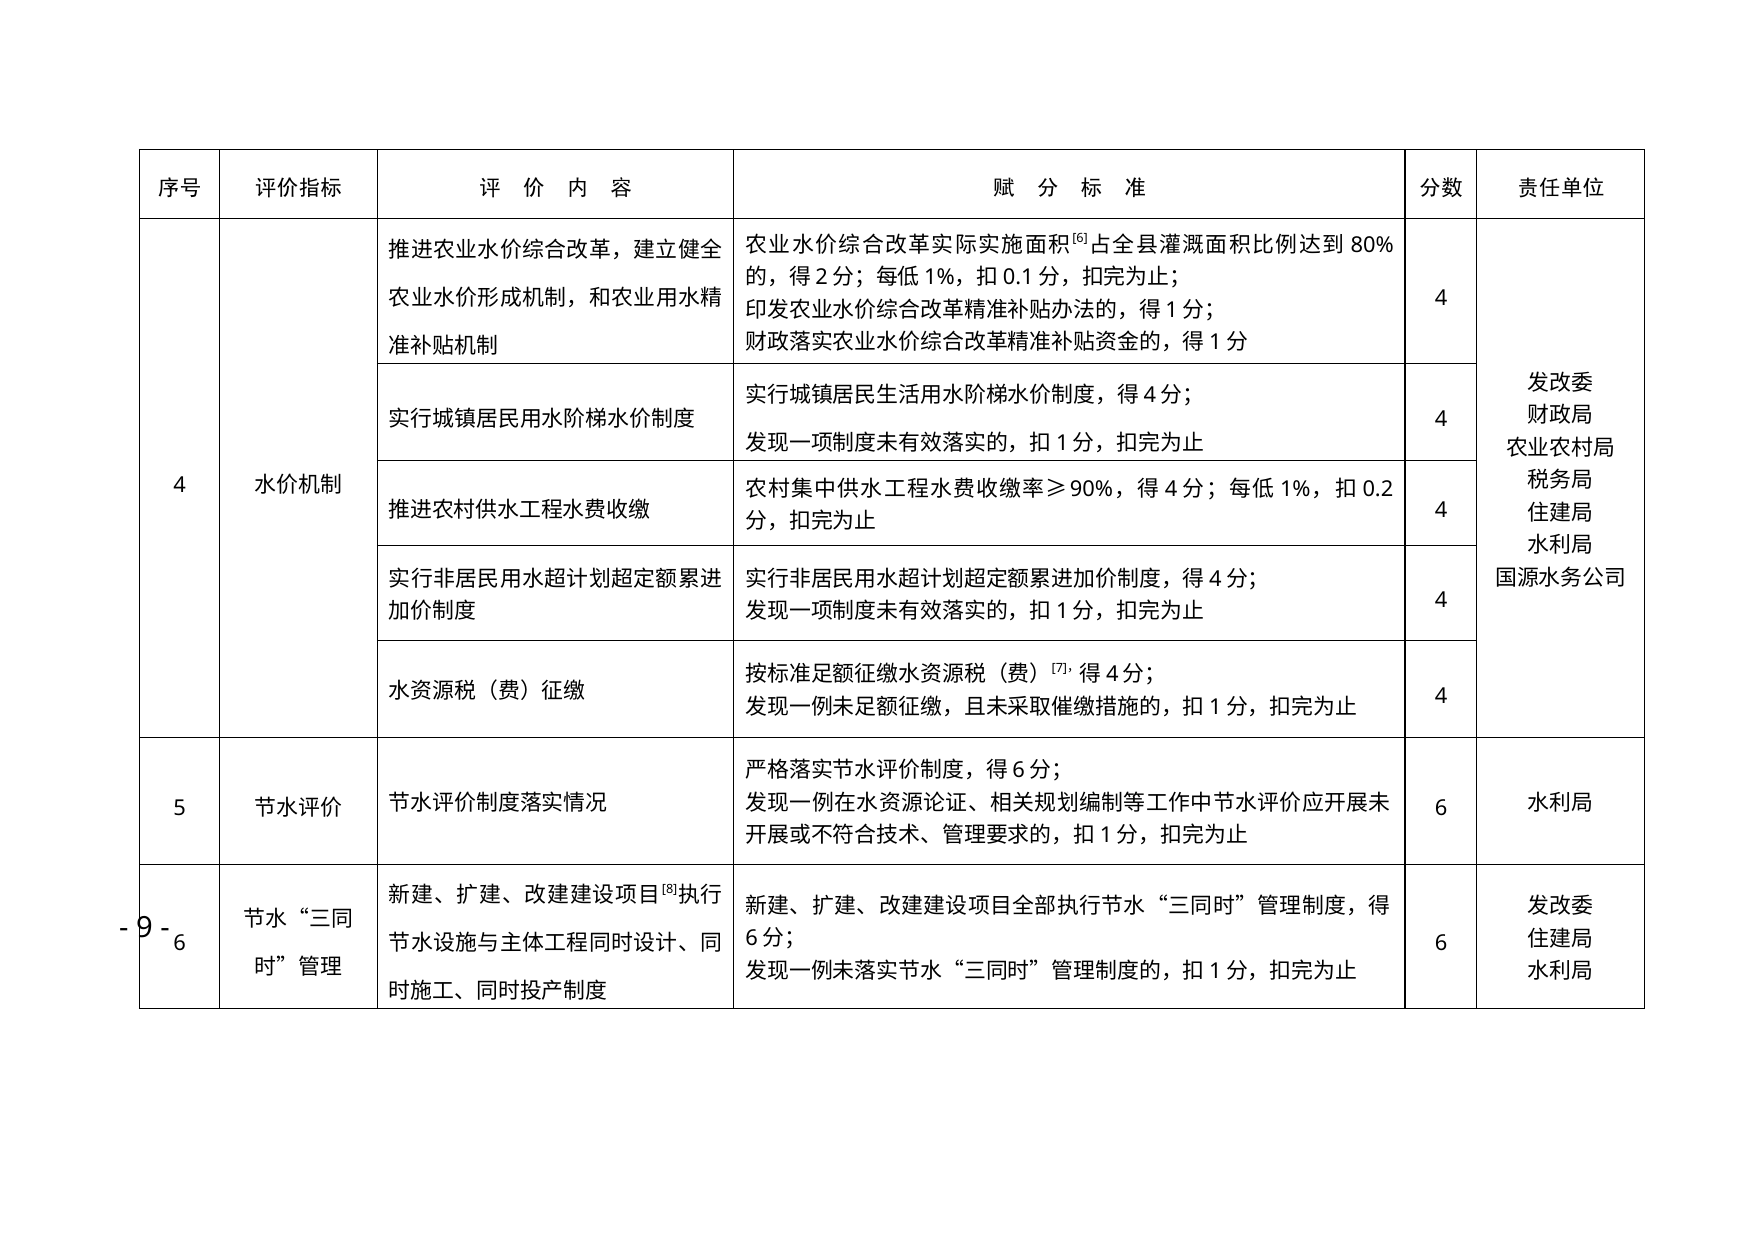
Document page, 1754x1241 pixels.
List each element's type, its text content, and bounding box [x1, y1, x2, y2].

table_cell 水利局 [1477, 738, 1644, 863]
table_header 分数 [1406, 150, 1476, 218]
table_cell 实行城镇居民用水阶梯水价制度 [378, 364, 733, 460]
table_cell 实行非居民用水超计划超定额累进加价制度 [378, 546, 733, 639]
table_cell 6 [140, 865, 219, 1008]
table_cell 农村集中供水工程水费收缴率≥90%，得4分；每低1%，扣0.2分，扣完为止 [734, 461, 1404, 545]
table_cell 节水评价 [220, 738, 377, 863]
table_cell 4 [140, 219, 219, 737]
table_cell 发改委 住建局 水利局 [1477, 865, 1644, 1008]
table_cell 按标准足额征缴水资源税（费）[7]，得4分； 发现一例未足额征缴，且未采取催缴措施的，扣1分，扣完为止 [734, 641, 1404, 737]
table_cell 严格落实节水评价制度，得6分； 发现一例在水资源论证、相关规划编制等工作中节水评价应开展未开展或不符合技术、管理要求的，扣1分，扣完为止 [734, 738, 1404, 863]
table_cell 5 [140, 738, 219, 863]
table_header 序号 [140, 150, 219, 218]
table_header 评价指标 [220, 150, 377, 218]
table_cell 节水“三同时”管理 [220, 865, 377, 1008]
table_cell 推进农村供水工程水费收缴 [378, 461, 733, 545]
table_cell 4 [1406, 546, 1476, 639]
table_cell 新建、扩建、改建建设项目全部执行节水“三同时”管理制度，得6分； 发现一例未落实节水“三同时”管理制度的，扣1分，扣完为止 [734, 865, 1404, 1008]
table_cell 4 [1406, 219, 1476, 363]
table_cell 4 [1406, 461, 1476, 545]
table_cell 实行非居民用水超计划超定额累进加价制度，得4分； 发现一项制度未有效落实的，扣1分，扣完为止 [734, 546, 1404, 639]
table_cell 农业水价综合改革实际实施面积[6]占全县灌溉面积比例达到80%的，得2分；每低1%，扣0.1分，扣完为止； 印发农业水价综合改革精准补贴办法的，得1分； 财政落实农业水价综合改革精准补贴资金的，得1分 [734, 219, 1404, 363]
table_header 评 价 内 容 [378, 150, 733, 218]
table_cell 4 [1406, 641, 1476, 737]
table_cell 6 [1406, 738, 1476, 863]
table_cell 实行城镇居民生活用水阶梯水价制度，得4分； 发现一项制度未有效落实的，扣1分，扣完为止 [734, 364, 1404, 460]
table_cell 水价机制 [220, 219, 377, 737]
table_cell 发改委 财政局 农业农村局 税务局 住建局 水利局 国源水务公司 [1477, 219, 1644, 737]
table_cell 水资源税（费）征缴 [378, 641, 733, 737]
table_cell 推进农业水价综合改革，建立健全农业水价形成机制，和农业用水精准补贴机制 [378, 219, 733, 363]
table_header 责任单位 [1477, 150, 1644, 218]
table_header 赋 分 标 准 [734, 150, 1404, 218]
table_cell 6 [1406, 865, 1476, 1008]
table_cell 节水评价制度落实情况 [378, 738, 733, 863]
table_cell 新建、扩建、改建建设项目[8]执行节水设施与主体工程同时设计、同时施工、同时投产制度 [378, 865, 733, 1008]
table_cell 4 [1406, 364, 1476, 460]
